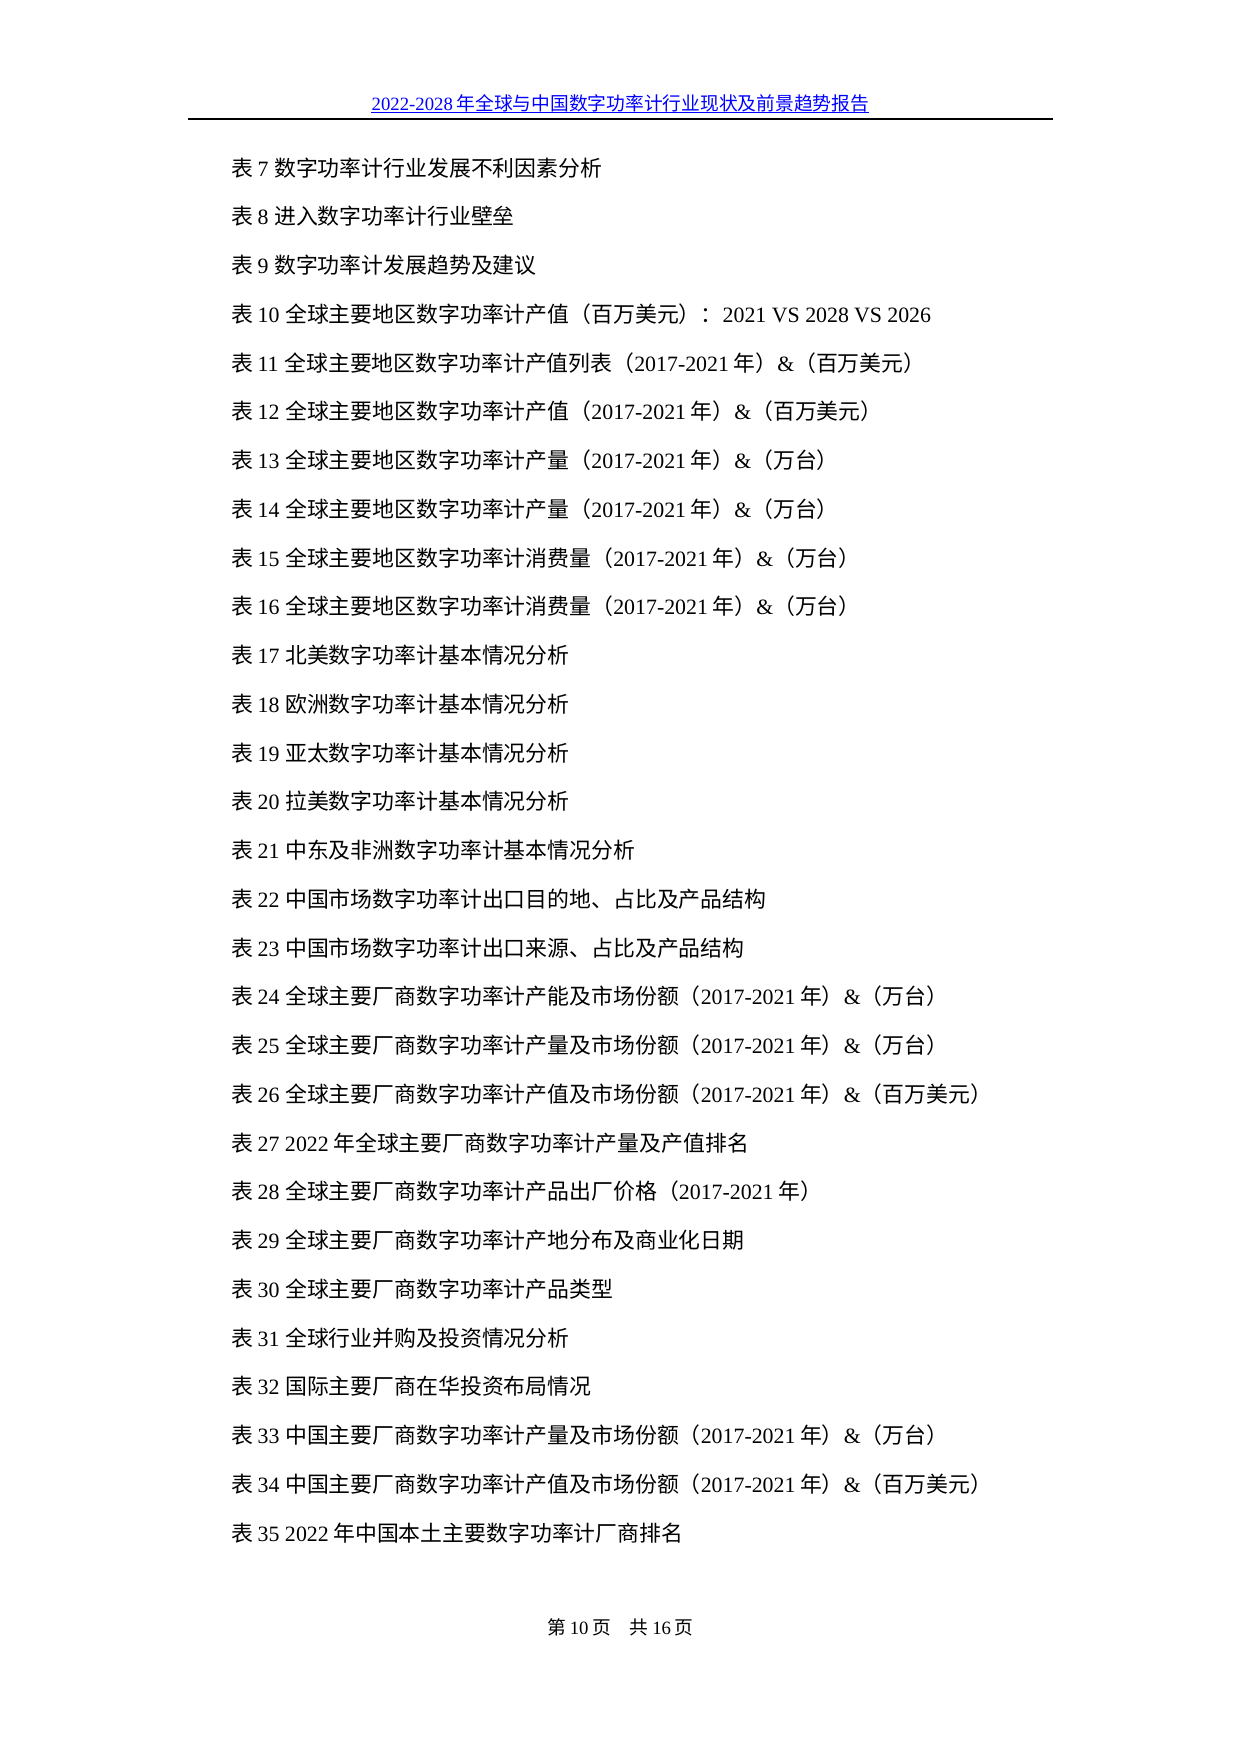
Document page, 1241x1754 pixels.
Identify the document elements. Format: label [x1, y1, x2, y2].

text [187, 150, 1053, 1548]
